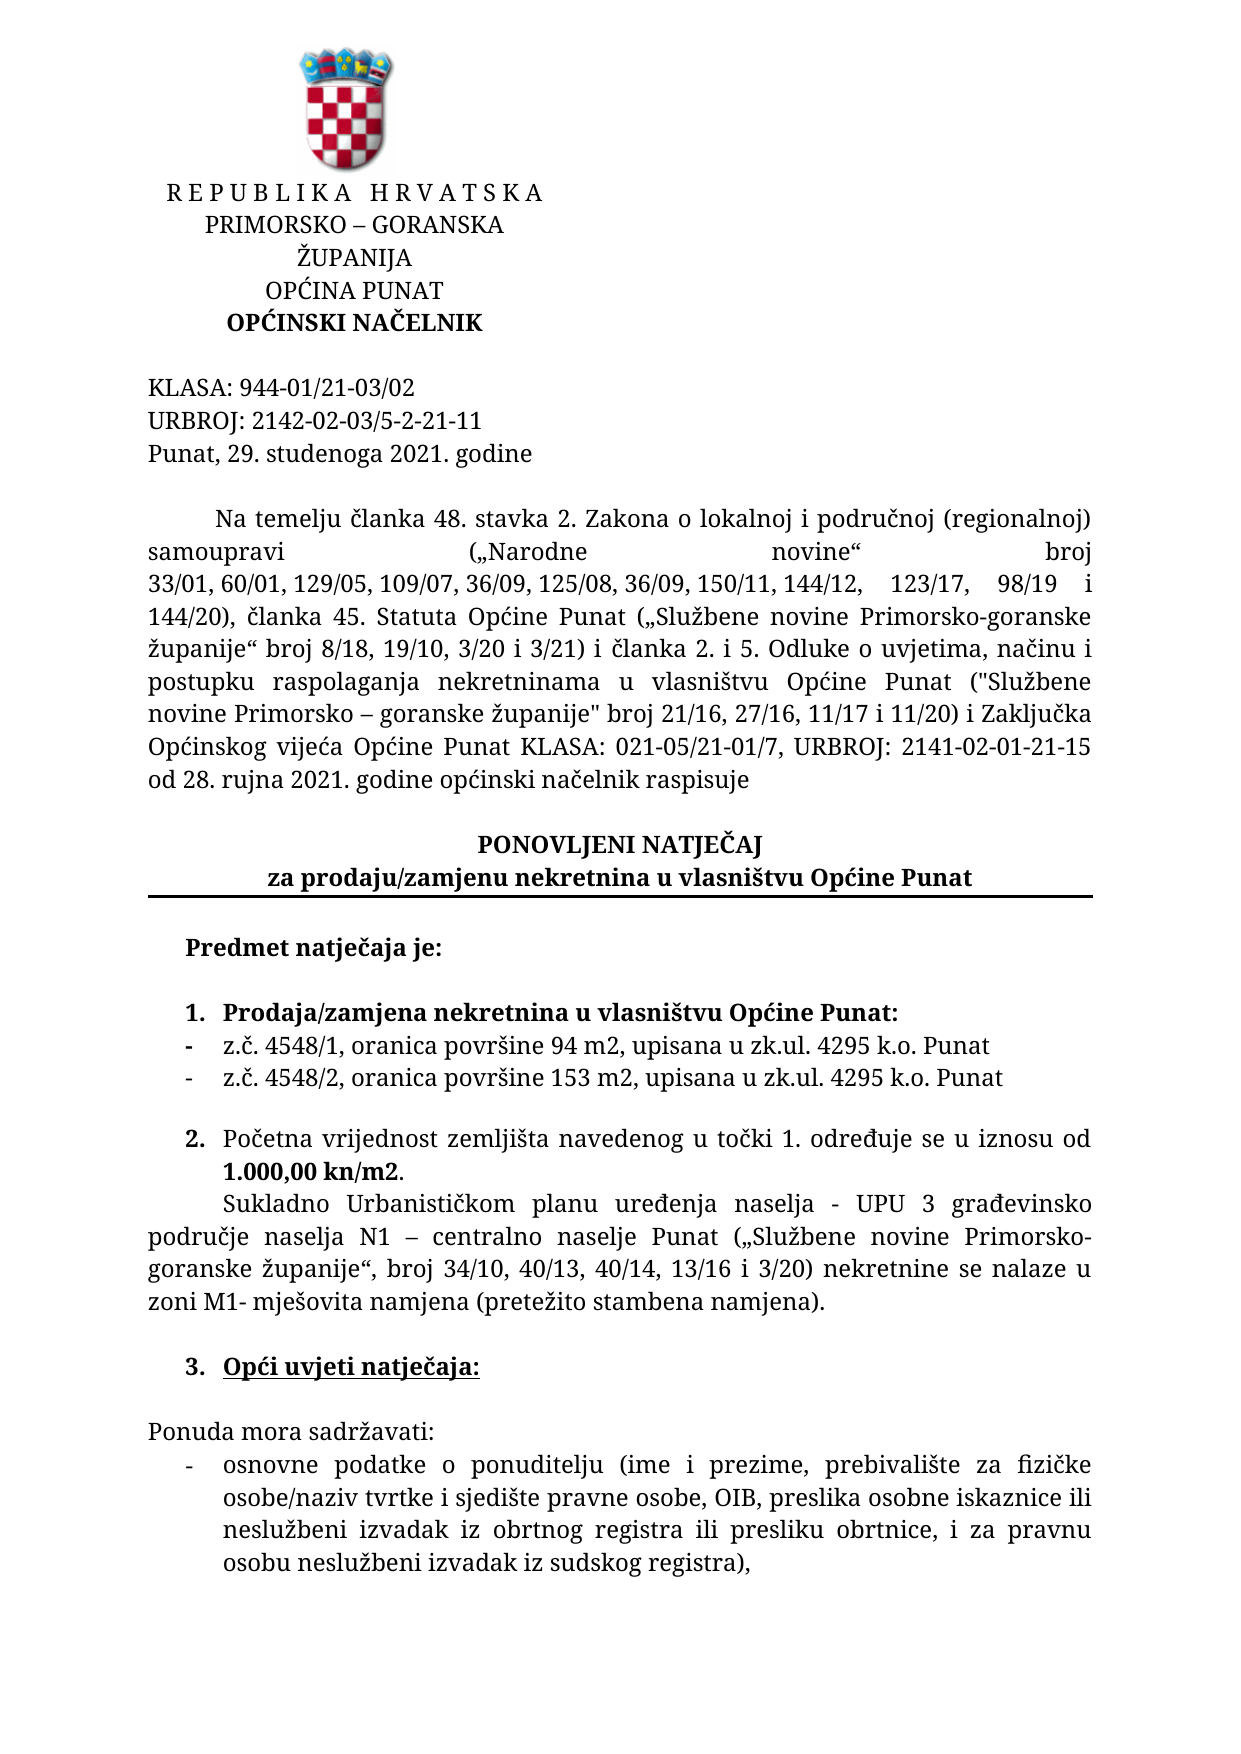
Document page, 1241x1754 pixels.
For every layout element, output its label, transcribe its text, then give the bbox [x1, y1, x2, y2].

text Na temelju članka 48. stavka 2. Zakona o lokalnoj i područnoj (regionalnoj) samoupravi („Narodne novine“ broj 33/01, 60/01, 129/05, 109/07, 36/09, 125/08, 36/09, 150/11, 144/12, 123/17, 98/19 i 144/20), članka 45. Statuta Općine Punat („Službene novine Primorsko-goranske županije“ broj 8/18, 19/10, 3/20 i 3/21) i članka 2. i 5. Odluke o uvjetima, načinu i postupku raspolaganja nekretninama u vlasništvu Općine Punat ("Službene novine Primorsko – goranske županije" broj 21/16, 27/16, 11/17 i 11/20) i Zaključka Općinskog vijeća Općine Punat KLASA: 021-05/21-01/7, URBROJ: 2141-02-01-21-15 od 28. rujna 2021. godine općinski načelnik raspisuje [148, 502, 1093, 795]
table_cell OPĆINSKI NAČELNIK [148, 306, 561, 371]
list Opći uvjeti natječaja: [185, 1350, 1093, 1383]
text Ponuda mora sadržavati: [148, 1415, 1093, 1448]
list Prodaja/zamjena nekretnina u vlasništvu Općine Punat: [185, 996, 1093, 1028]
text Sukladno Urbanističkom planu uređenja naselja - UPU 3 građevinsko područje naselja N1 – centralno naselje Punat („Službene novine Primorsko-goranske županije“, broj 34/10, 40/13, 40/14, 13/16 i 3/20) nekretnine se nalaze u zoni M1- mješovita namjena (pretežito stambena namjena). [148, 1187, 1093, 1317]
picture [296, 44, 397, 176]
table_header R E P U B L I K A H R V A T S K A PRIMORSKO – GORANSKA ŽUPANIJA OPĆINA PUNAT [148, 176, 561, 306]
list osnovne podatke o ponuditelju (ime i prezime, prebivalište za fizičke osobe/naziv tvrtke i sjedište pravne osobe, OIB, preslika osobne iskaznice ili neslužbeni izvadak iz obrtnog registra ili presliku obrtnice, i za pravnu osobu neslužbeni izvadak iz sudskog registra), [185, 1448, 1093, 1578]
list Početna vrijednost zemljišta navedenog u točki 1. određuje se u iznosu od 1.000,00 kn/m2. [185, 1122, 1093, 1187]
list z.č. 4548/1, oranica površine 94 m2, upisana u zk.ul. 4295 k.o. Punat [185, 1028, 1093, 1061]
text Predmet natječaja je: [148, 931, 1093, 963]
text Punat, 29. studenoga 2021. godine [148, 436, 1093, 469]
text PONOVLJENI NATJEČAJ [148, 828, 1093, 860]
text KLASA: 944-01/21-03/02 [148, 371, 1093, 404]
list z.č. 4548/2, oranica površine 153 m2, upisana u zk.ul. 4295 k.o. Punat [185, 1061, 1093, 1094]
text za prodaju/zamjenu nekretnina u vlasništvu Općine Punat [148, 860, 1093, 895]
text URBROJ: 2142-02-03/5-2-21-11 [148, 404, 1093, 436]
